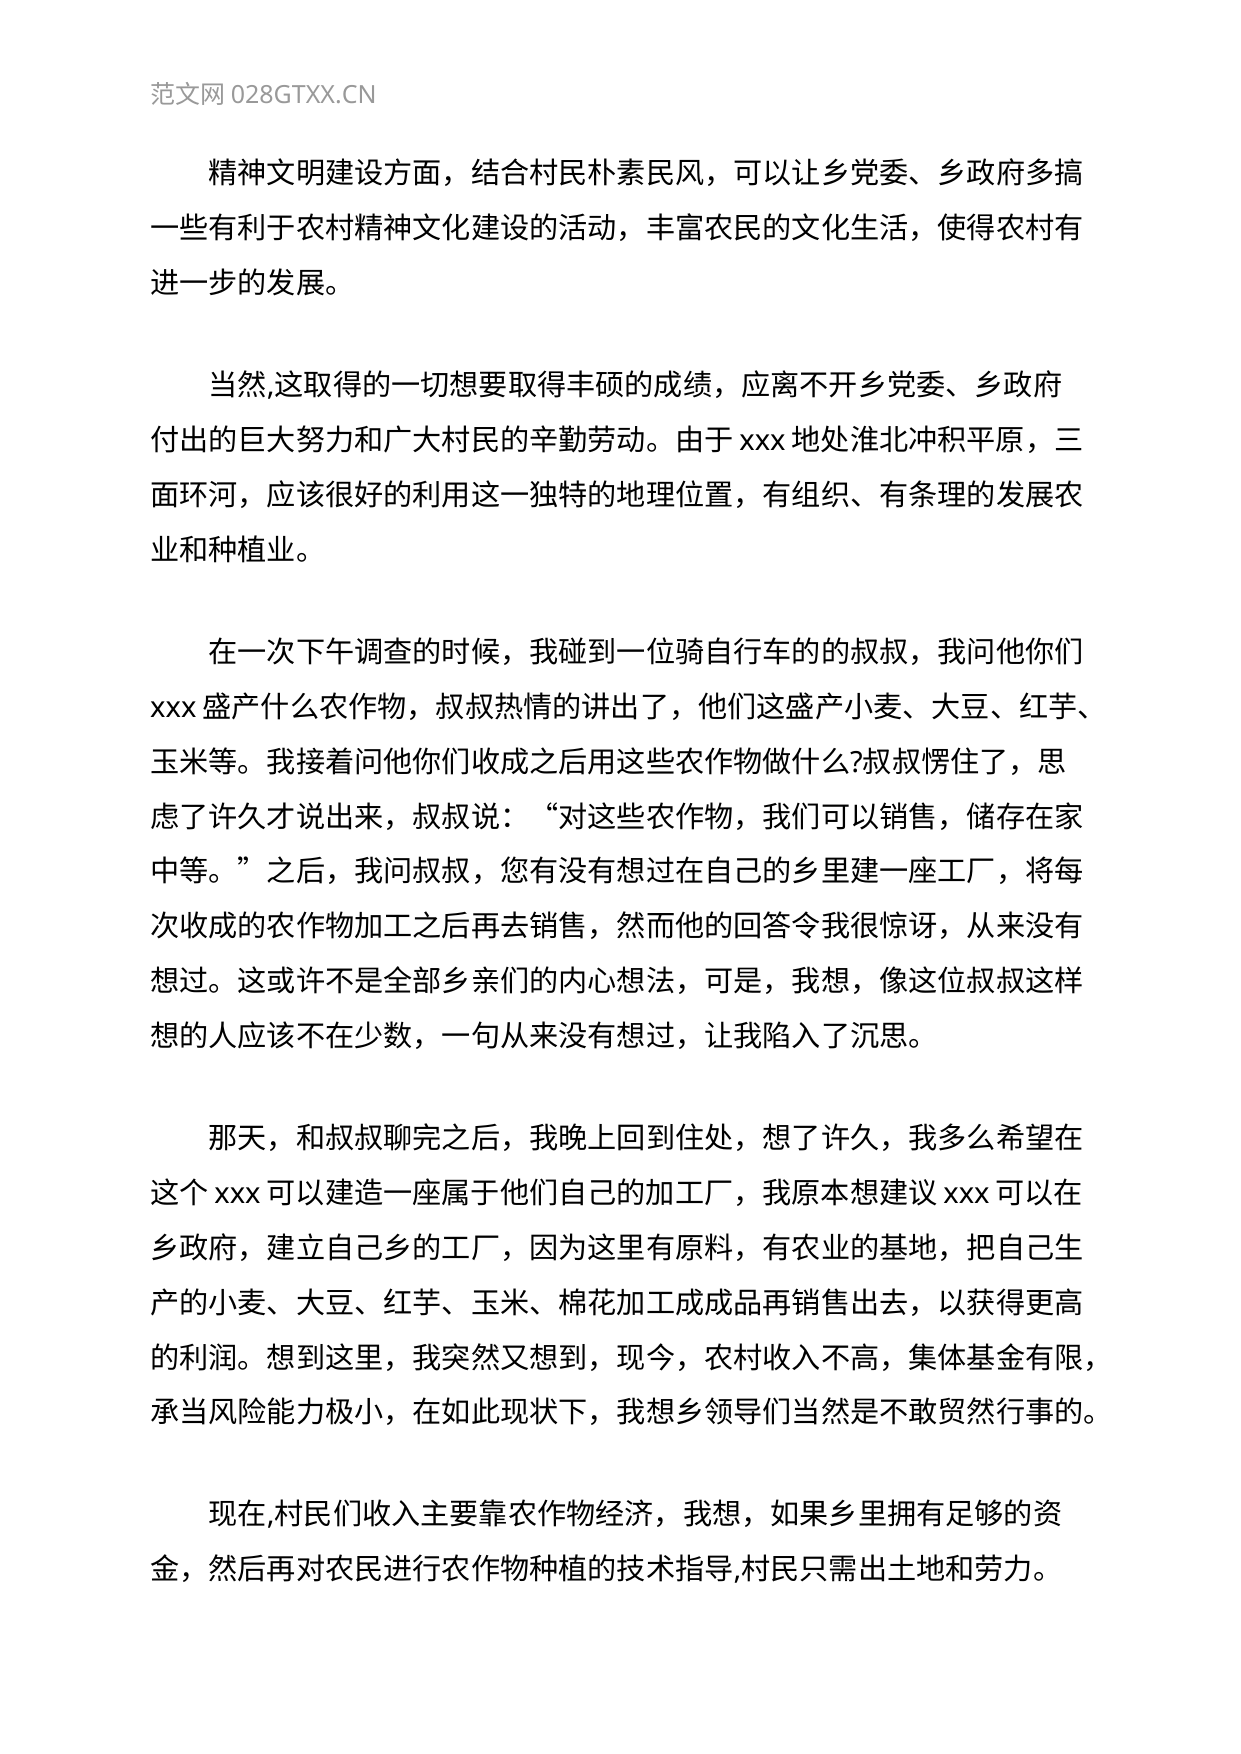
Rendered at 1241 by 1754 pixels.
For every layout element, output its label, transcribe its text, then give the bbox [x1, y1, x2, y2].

text 当然,这取得的一切想要取得丰硕的成绩，应离不开乡党委、乡政府付出的巨大努力和广大村民的辛勤劳动。由于xxx地处淮北冲积平原，三面环河，应该很好的利用这一独特的地理位置，有组织、有条理的发展农业和种植业。 [150, 362, 1090, 569]
text 那天，和叔叔聊完之后，我晚上回到住处，想了许久，我多么希望在这个xxx可以建造一座属于他们自己的加工厂，我原本想建议xxx可以在乡政府，建立自己乡的工厂，因为这里有原料，有农业的基地，把自己生产的小麦、大豆、红芋、玉米、棉花加工成成品再销售出去，以获得更高的利润。想到这里，我突然又想到，现今，农村收入不高，集体基金有限，承当风险能力极小，在如此现状下，我想乡领导们当然是不敢贸然行事的。 [150, 1114, 1090, 1431]
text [150, 1491, 1090, 1588]
text 精神文明建设方面，结合村民朴素民风，可以让乡党委、乡政府多搞一些有利于农村精神文化建设的活动，丰富农民的文化生活，使得农村有进一步的发展。 [150, 150, 1090, 302]
text 在一次下午调查的时候，我碰到一位骑自行车的的叔叔，我问他你们xxx盛产什么农作物，叔叔热情的讲出了，他们这盛产小麦、大豆、红芋、玉米等。我接着问他你们收成之后用这些农作物做什么?叔叔愣住了，思虑了许久才说出来，叔叔说：“对这些农作物，我们可以销售，储存在家中等。”之后，我问叔叔，您有没有想过在自己的乡里建一座工厂，将每次收成的农作物加工之后再去销售，然而他的回答令我很惊讶，从来没有想过。这或许不是全部乡亲们的内心想法，可是，我想，像这位叔叔这样想的人应该不在少数，一句从来没有想过，让我陷入了沉思。 [150, 628, 1090, 1055]
